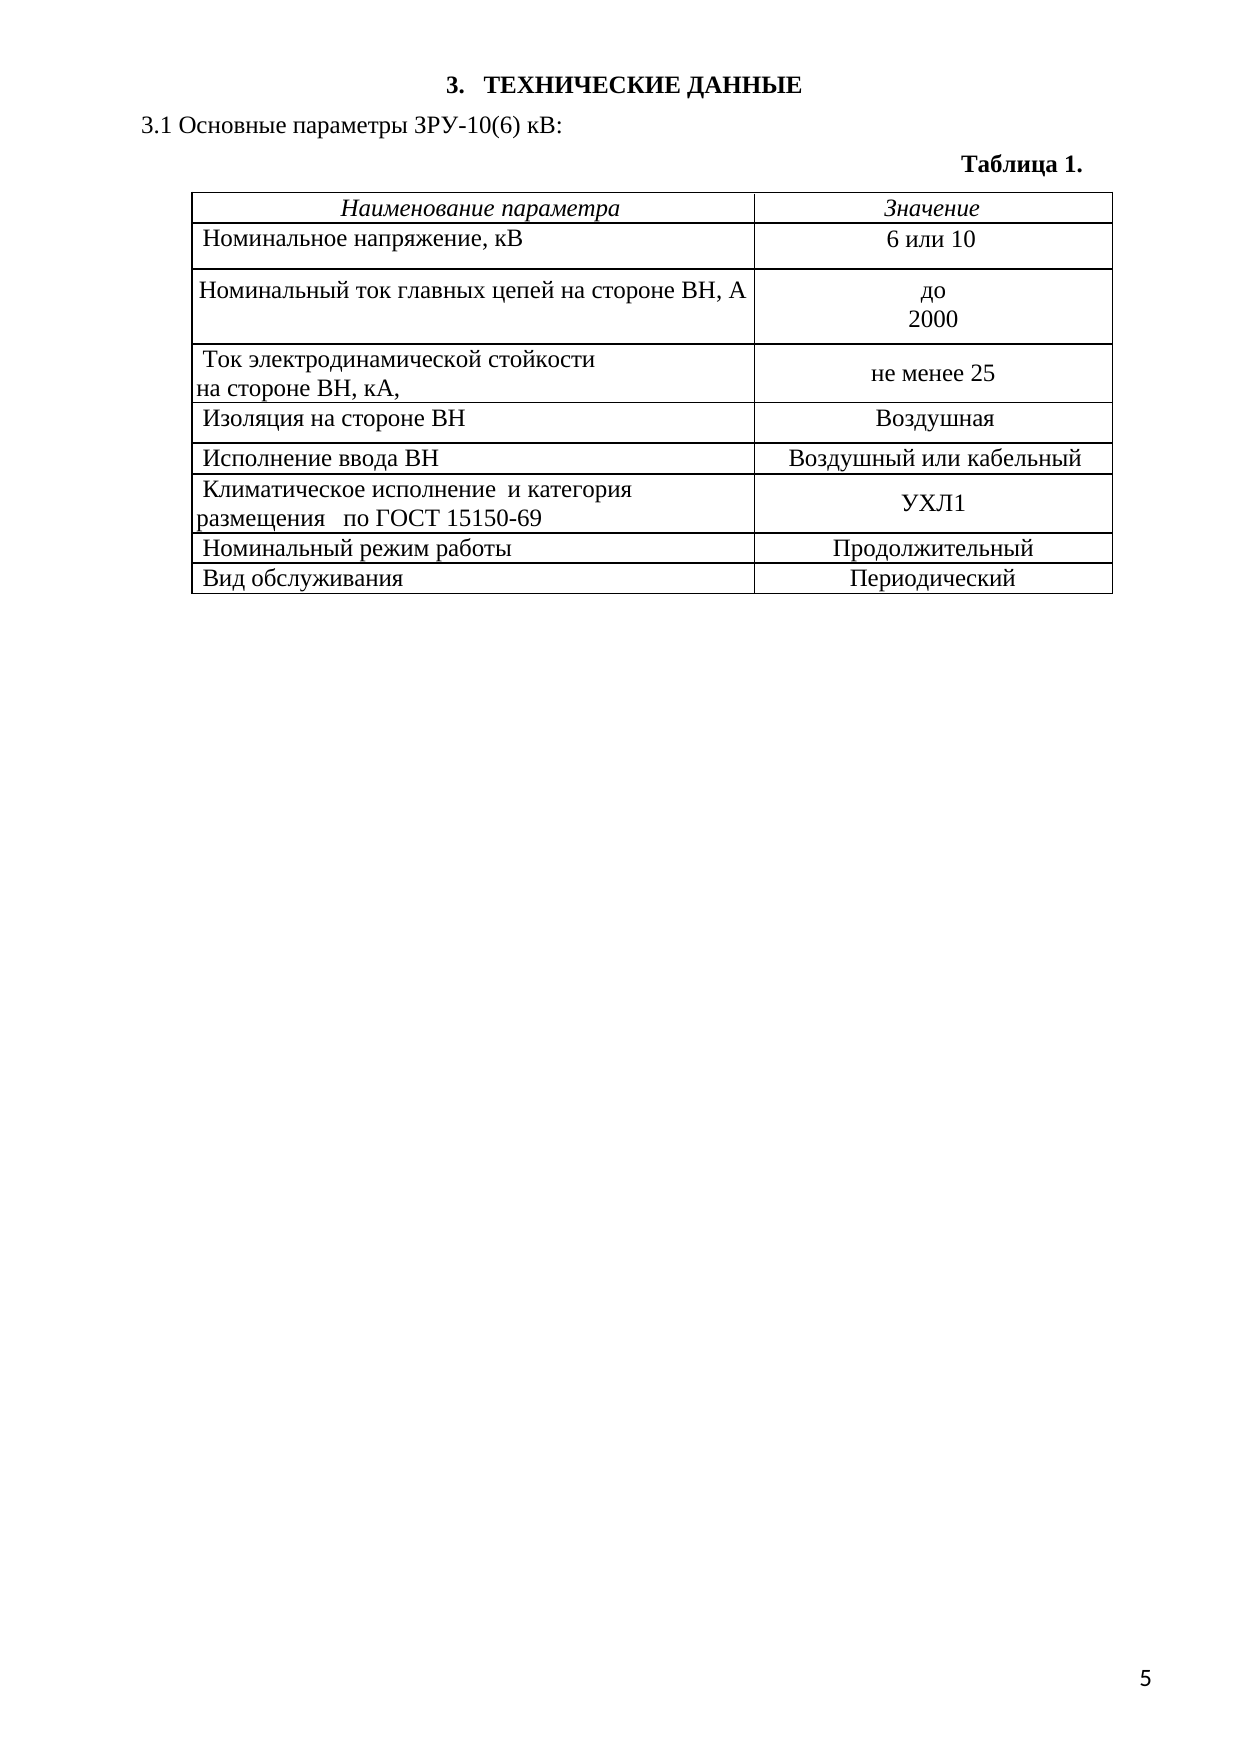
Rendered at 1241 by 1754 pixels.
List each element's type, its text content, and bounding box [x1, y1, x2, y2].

table_cell Воздушный или кабельный [755, 444, 1112, 473]
text Таблица 1. [141, 152, 1145, 177]
table_cell Изоляция на стороне ВН [193, 403, 754, 442]
table_header Наименование параметра [193, 193, 754, 222]
table_cell Климатическое исполнение и категория размещения по ГОСТ 15150-69 [193, 475, 754, 532]
table_cell 6 или 10 [755, 224, 1112, 268]
table_cell Воздушная [755, 403, 1112, 442]
table_cell до 2000 [755, 270, 1112, 343]
table_cell Периодический [755, 564, 1112, 592]
table_cell Исполнение ввода ВН [193, 444, 754, 473]
table_cell не менее 25 [755, 345, 1112, 402]
table_cell Номинальное напряжение, кВ [193, 224, 754, 268]
list ТЕХНИЧЕСКИЕ ДАННЫЕ [103, 74, 1145, 99]
table_cell Номинальный режим работы [193, 534, 754, 562]
text 3.1 Основные параметры ЗРУ-10(6) кВ: [141, 113, 1145, 138]
table_cell Вид обслуживания [193, 564, 754, 592]
table_cell Ток электродинамической стойкости на стороне ВН, кА, [193, 345, 754, 402]
table_cell Номинальный ток главных цепей на стороне ВН, А [193, 270, 754, 343]
table_header Значение [755, 193, 1112, 222]
table_cell Продолжительный [755, 534, 1112, 562]
table_cell УХЛ1 [755, 475, 1112, 532]
